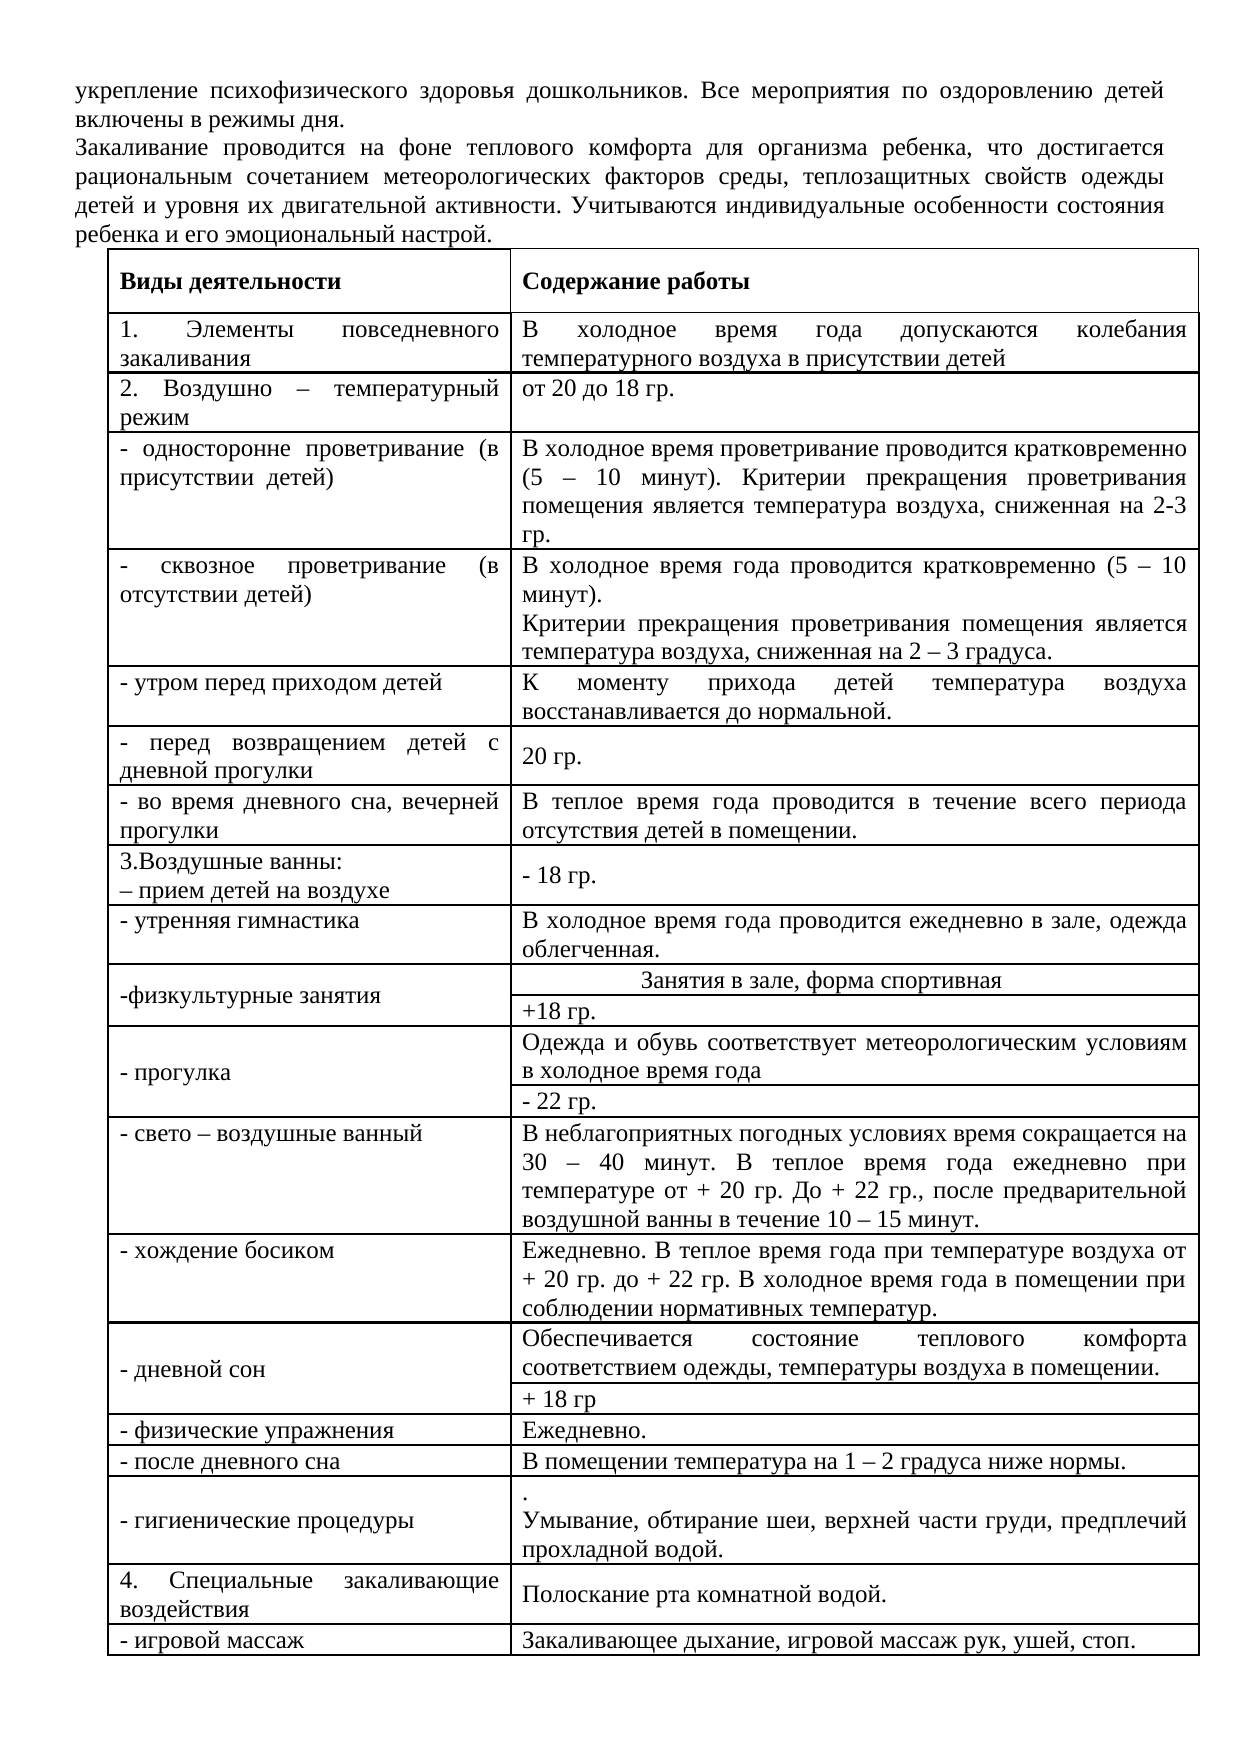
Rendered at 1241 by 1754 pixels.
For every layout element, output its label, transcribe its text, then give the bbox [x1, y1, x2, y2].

table_cell 4. Специальные закаливающие воздействия [109, 1565, 510, 1623]
table_cell В холодное время года проводится ежедневно в зале, одежда облегченная. [512, 906, 1198, 963]
table_cell - дневной сон [109, 1324, 510, 1413]
table_cell В холодное время года допускаются колебания температурного воздуха в присутствии детей [512, 313, 1198, 371]
table_cell В холодное время проветривание проводится кратковременно (5 – 10 минут). Критерии прекращения проветривания помещения является температура воздуха, сниженная на 2-3 гр. [512, 433, 1198, 548]
table_cell Обеспечивается состояние теплового комфорта соответствием одежды, температуры воздуха в помещении. [512, 1324, 1198, 1382]
table_cell Одежда и обувь соответствует метеорологическим условиям в холодное время года [512, 1027, 1198, 1084]
table_header Содержание работы [511, 249, 1198, 312]
table_cell - физические упражнения [109, 1415, 510, 1444]
table_cell - перед возвращением детей с дневной прогулки [109, 727, 510, 784]
table_cell К моменту прихода детей температура воздуха восстанавливается до нормальной. [512, 667, 1198, 725]
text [75, 75, 1165, 132]
table_cell - гигиенические процедуры [109, 1477, 510, 1563]
table_cell - после дневного сна [109, 1446, 510, 1475]
table_cell - хождение босиком [109, 1235, 510, 1321]
table_cell 2. Воздушно – температурный режим [109, 374, 510, 431]
table_cell - 22 гр. [512, 1086, 1198, 1116]
table_cell Полоскание рта комнатной водой. [512, 1565, 1198, 1623]
table_cell - прогулка [109, 1027, 510, 1116]
table_cell -физкультурные занятия [109, 965, 510, 1025]
table_cell от 20 до 18 гр. [512, 374, 1198, 431]
table_cell 20 гр. [512, 727, 1198, 784]
table_cell В помещении температура на 1 – 2 градуса ниже нормы. [512, 1446, 1198, 1475]
table_cell Ежедневно. В теплое время года при температуре воздуха от + 20 гр. до + 22 гр. В холодное время года в помещении при соблюдении нормативных температур. [512, 1235, 1198, 1321]
table_cell - 18 гр. [512, 846, 1198, 903]
table_cell Ежедневно. [512, 1415, 1198, 1444]
table_cell +18 гр. [512, 996, 1198, 1025]
table_cell - односторонне проветривание (в присутствии детей) [109, 433, 510, 548]
table_cell - утром перед приходом детей [109, 667, 510, 725]
table_cell - утренняя гимнастика [109, 906, 510, 963]
table_cell . Умывание, обтирание шеи, верхней части груди, предплечий прохладной водой. [512, 1477, 1198, 1563]
table_cell Занятия в зале, форма спортивная [512, 965, 1198, 994]
table_cell - игровой массаж [109, 1625, 510, 1653]
table_cell 3.Воздушные ванны: – прием детей на воздухе [109, 846, 510, 903]
table_header Виды деятельности [109, 250, 510, 312]
table_cell Закаливающее дыхание, игровой массаж рук, ушей, стоп. [512, 1625, 1198, 1653]
table_cell В неблагоприятных погодных условиях время сокращается на 30 – 40 минут. В теплое время года ежедневно при температуре от + 20 гр. До + 22 гр., после предварительной воздушной ванны в течение 10 – 15 минут. [512, 1118, 1198, 1233]
table_cell - сквозное проветривание (в отсутствии детей) [109, 550, 510, 665]
table_cell - свето – воздушные ванный [109, 1118, 510, 1233]
table_cell В холодное время года проводится кратковременно (5 – 10 минут). Критерии прекращения проветривания помещения является температура воздуха, сниженная на 2 – 3 градуса. [512, 550, 1198, 665]
table_cell 1. Элементы повседневного закаливания [109, 314, 510, 371]
table_cell + 18 гр [512, 1384, 1198, 1413]
table_cell - во время дневного сна, вечерней прогулки [109, 786, 510, 844]
text Закаливание проводится на фоне теплового комфорта для организма ребенка, что достигается рациональным сочетанием метеорологических факторов среды, теплозащитных свойств одежды детей и уровня их двигательной активности. Учитываются индивидуальные особенности состояния ребенка и его эмоциональный настрой. [75, 132, 1165, 247]
table_cell В теплое время года проводится в течение всего периода отсутствия детей в помещении. [512, 786, 1198, 844]
